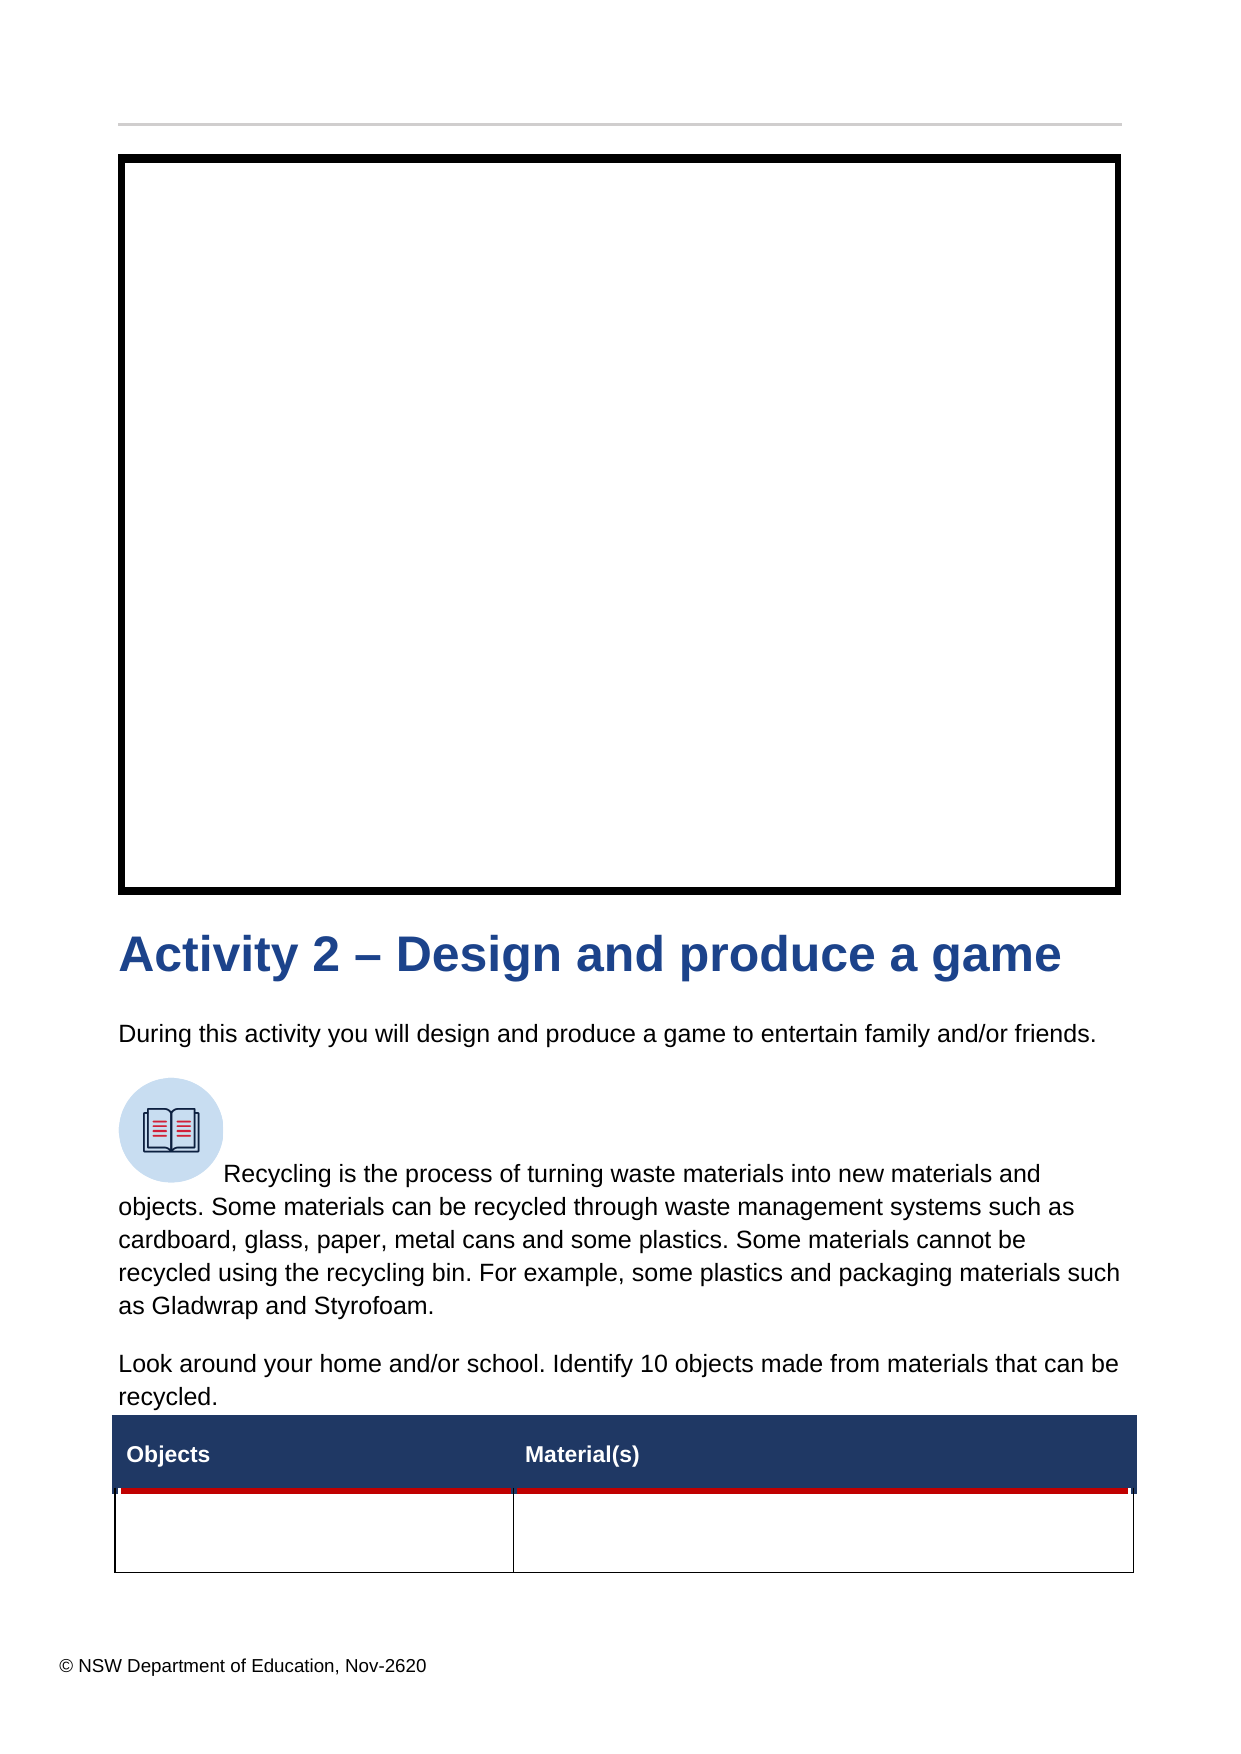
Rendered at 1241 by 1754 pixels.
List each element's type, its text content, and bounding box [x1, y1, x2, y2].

picture [118, 1077, 224, 1183]
picture [118, 154, 1121, 895]
text Recycling is the process of turning waste materials into new materials and objects. Some materials can be recycled through waste management systems such as cardboard, glass, paper, metal cans and some plastics. Some materials cannot be recycled using the recycling bin. For example, some plastics and packaging materials such as Gladwrap and Styrofoam. [118, 1077, 1122, 1320]
table_cell [116, 1488, 513, 1572]
table_cell [514, 1488, 1133, 1572]
text Look around your home and/or school. Identify 10 objects made from materials that can be recycled. [118, 1349, 1122, 1411]
subtitle Activity 2 – Design and produce a game [118, 924, 1122, 982]
table_header Material(s) [517, 1421, 1131, 1488]
text During this activity you will design and produce a game to entertain family and/or friends. [118, 1019, 1122, 1048]
table_header Objects [118, 1421, 511, 1488]
